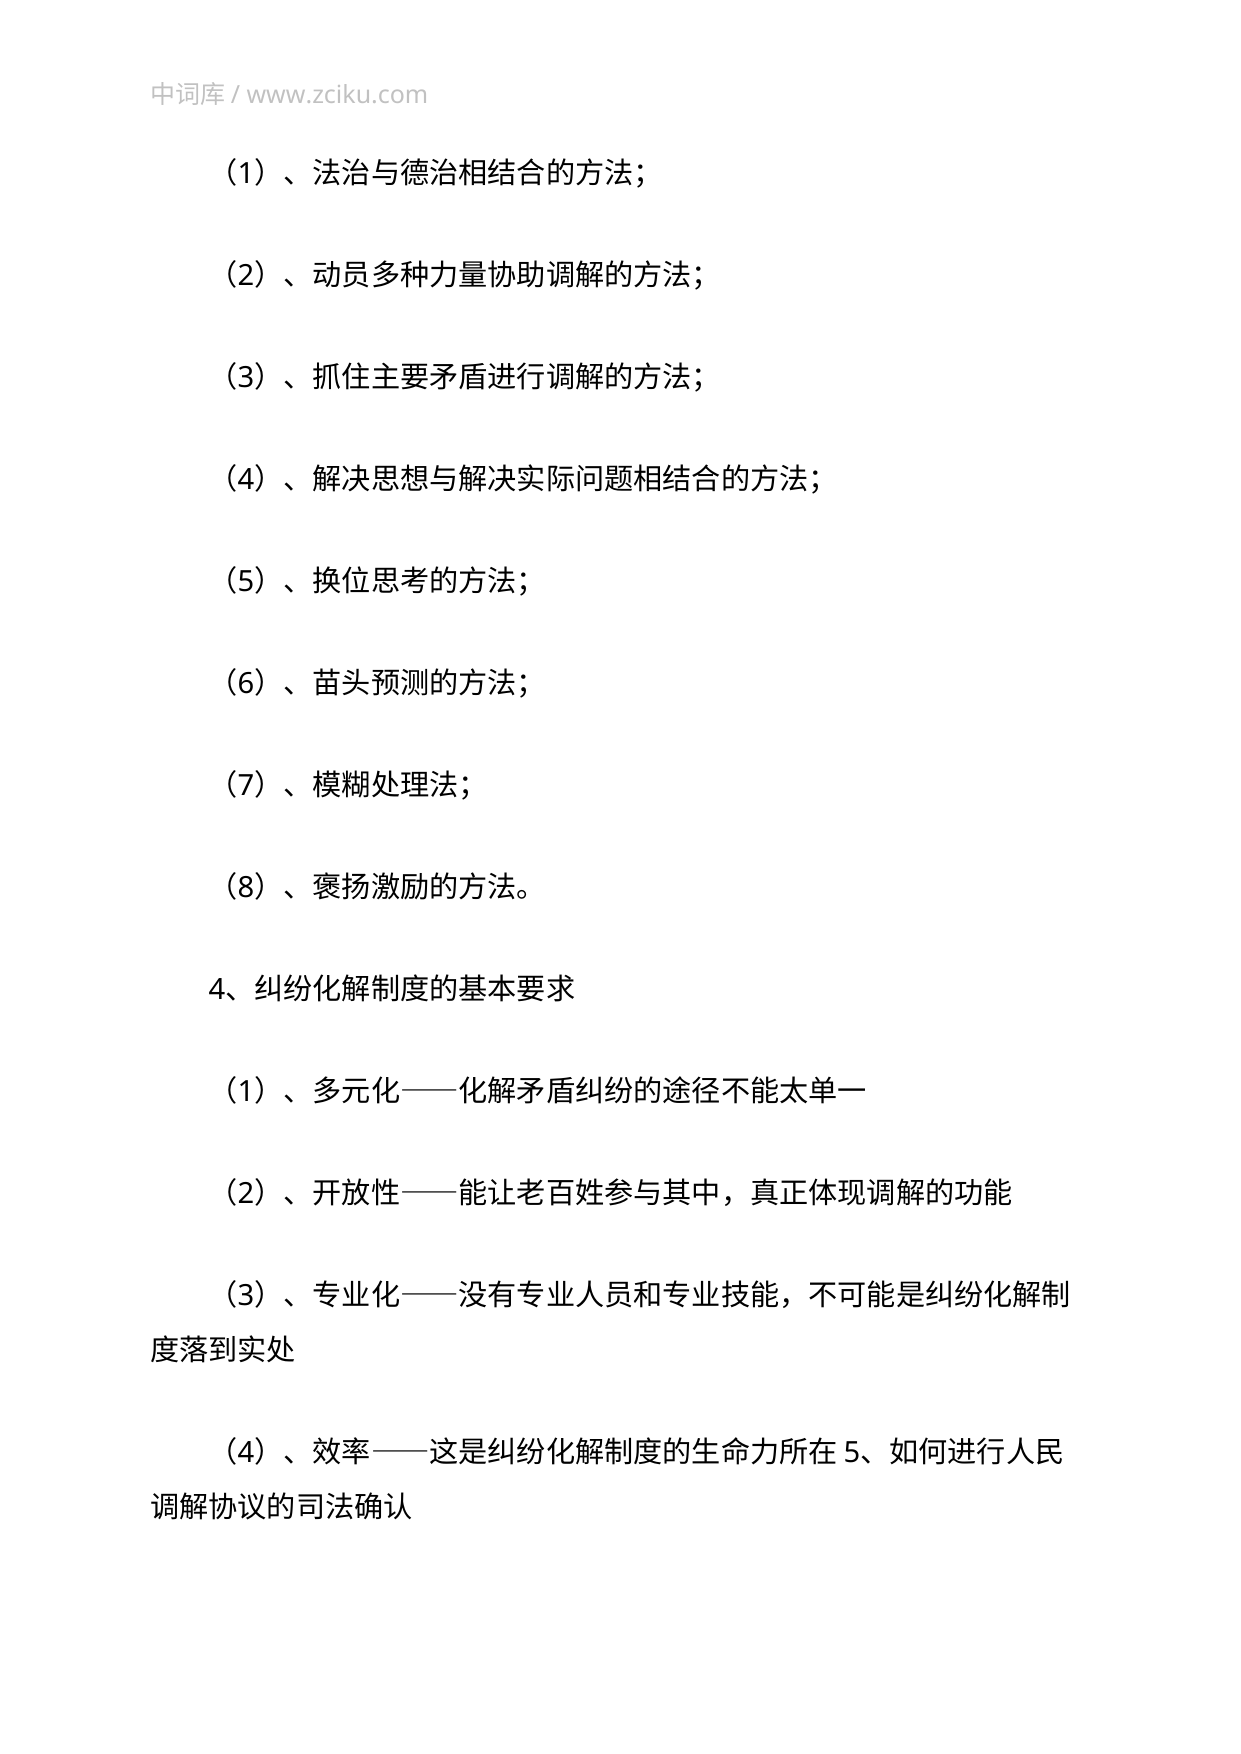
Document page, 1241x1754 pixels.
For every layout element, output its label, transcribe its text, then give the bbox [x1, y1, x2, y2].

text （4）、解决思想与解决实际问题相结合的方法； [150, 456, 1090, 498]
text （6）、苗头预测的方法； [150, 660, 1090, 702]
text （7）、模糊处理法； [150, 762, 1090, 804]
text （2）、开放性——能让老百姓参与其中，真正体现调解的功能 [150, 1170, 1090, 1212]
text （8）、褒扬激励的方法。 [150, 864, 1090, 906]
text （1）、法治与德治相结合的方法； [150, 150, 1090, 192]
text 4、纠纷化解制度的基本要求 [150, 966, 1090, 1008]
text （3）、专业化——没有专业人员和专业技能，不可能是纠纷化解制度落到实处 [150, 1272, 1090, 1369]
text （3）、抓住主要矛盾进行调解的方法； [150, 354, 1090, 396]
text （1）、多元化——化解矛盾纠纷的途径不能太单一 [150, 1068, 1090, 1110]
text （5）、换位思考的方法； [150, 558, 1090, 600]
text （2）、动员多种力量协助调解的方法； [150, 252, 1090, 294]
text （4）、效率——这是纠纷化解制度的生命力所在5、如何进行人民调解协议的司法确认 [150, 1428, 1090, 1526]
